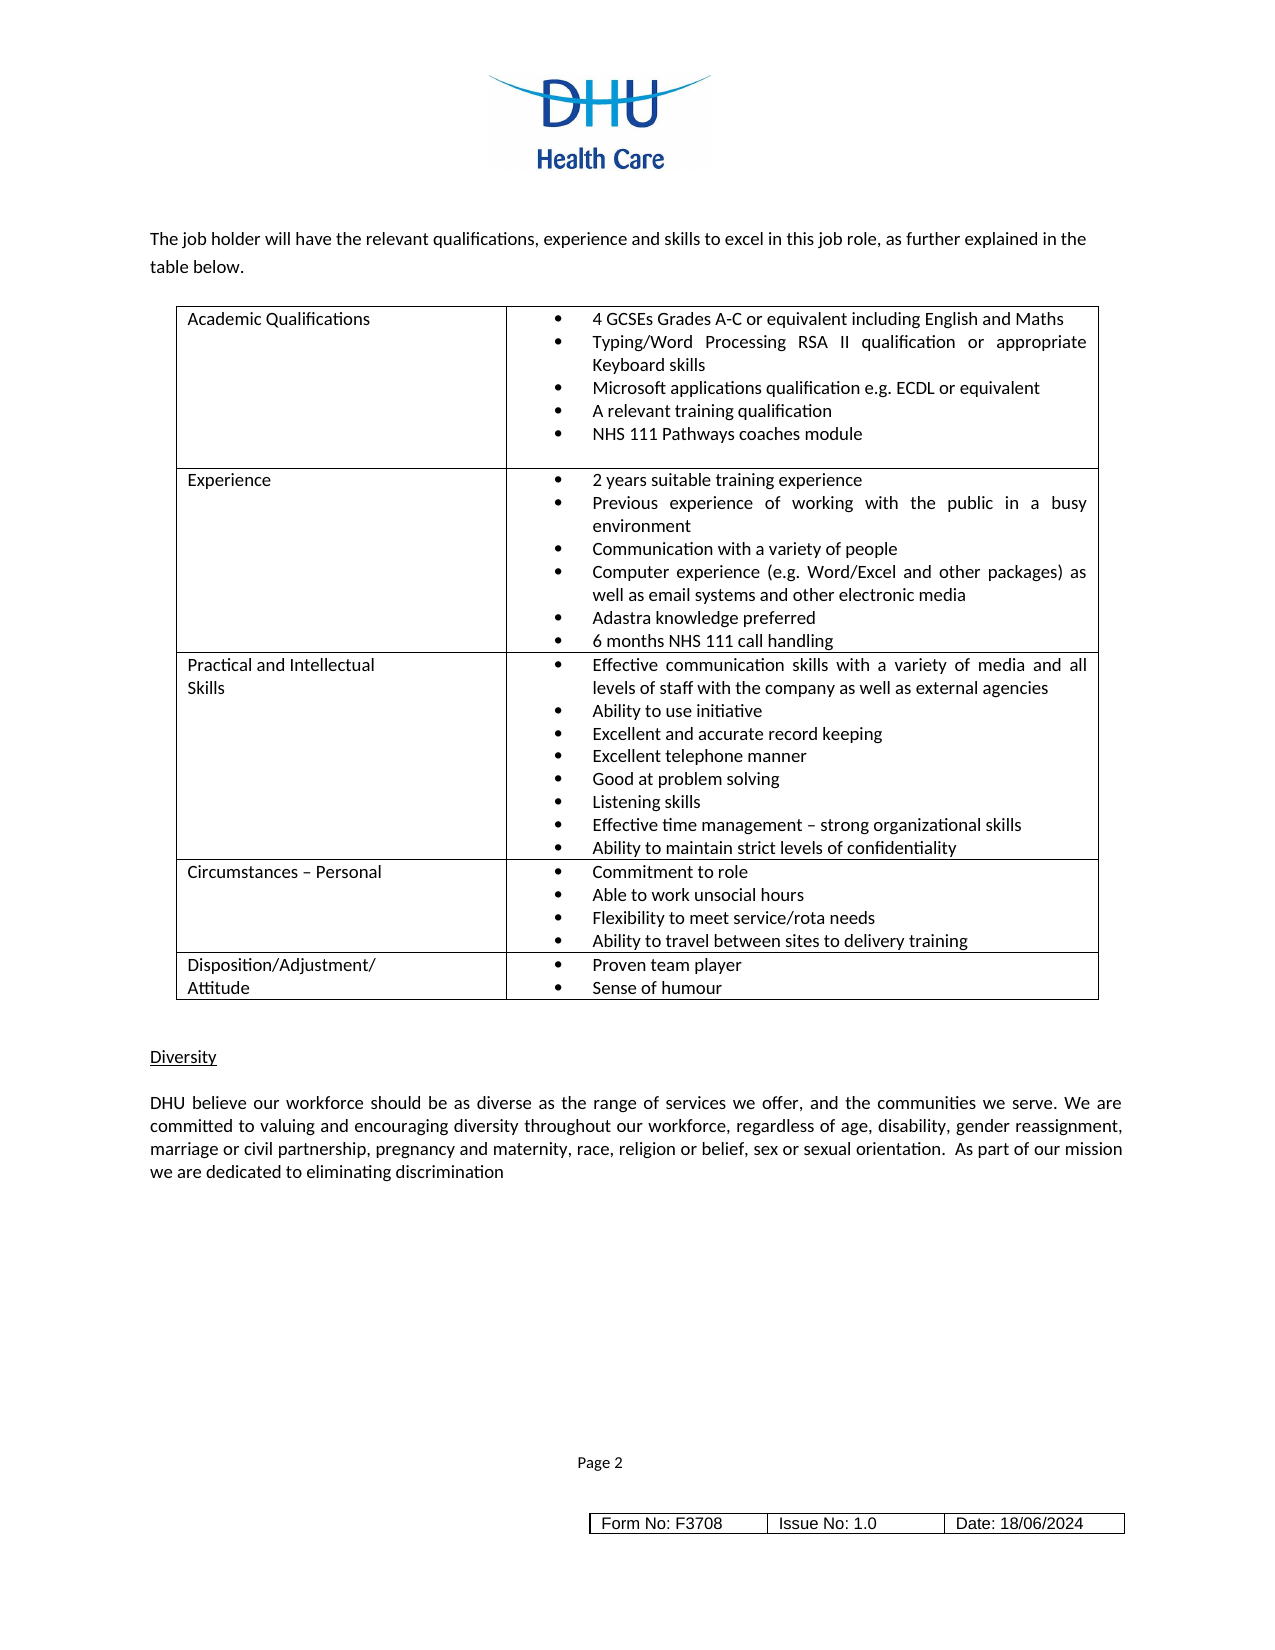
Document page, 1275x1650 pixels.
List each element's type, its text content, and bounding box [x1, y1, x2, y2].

text The job holder will have the relevant qualifications, experience and skills to excel in this job role, as further explained in the table below. [150, 222, 1125, 278]
table_cell Disposition/Adjustment/ Attitude [177, 953, 506, 999]
table_cell Practical and Intellectual Skills [177, 653, 506, 859]
table_cell Circumstances – Personal [177, 860, 506, 952]
table_cell Proven team player Sense of humour [507, 953, 1098, 999]
table_header 4 GCSEs Grades A-C or equivalent including English and Maths Typing/Word Processing RSA II qualification or appropriate Keyboard skills Microsoft applications qualification e.g. ECDL or equivalent A relevant training qualification NHS 111 Pathways coaches module [507, 307, 1098, 468]
table_cell Commitment to role Able to work unsocial hours Flexibility to meet service/rota needs Ability to travel between sites to delivery training [507, 860, 1098, 952]
table_cell Effective communication skills with a variety of media and all levels of staff with the company as well as external agencies Ability to use initiative Excellent and accurate record keeping Excellent telephone manner Good at problem solving Listening skills Effective time management – strong organizational skills Ability to maintain strict levels of confidentiality [507, 653, 1098, 859]
table_cell Experience [177, 469, 506, 652]
table_header Academic Qualifications [177, 307, 506, 468]
picture [488, 75, 712, 171]
text Diversity [150, 1046, 1125, 1069]
table_cell 2 years suitable training experience Previous experience of working with the public in a busy environment Communication with a variety of people Computer experience (e.g. Word/Excel and other packages) as well as email systems and other electronic media Adastra knowledge preferred 6 months NHS 111 call handling [507, 469, 1098, 652]
text DHU believe our workforce should be as diverse as the range of services we offer, and the communities we serve. We are committed to valuing and encouraging diversity throughout our workforce, regardless of age, disability, gender reassignment, marriage or civil partnership, pregnancy and maternity, race, religion or belief, sex or sexual orientation. As part of our mission we are dedicated to eliminating discrimination [150, 1092, 1125, 1183]
